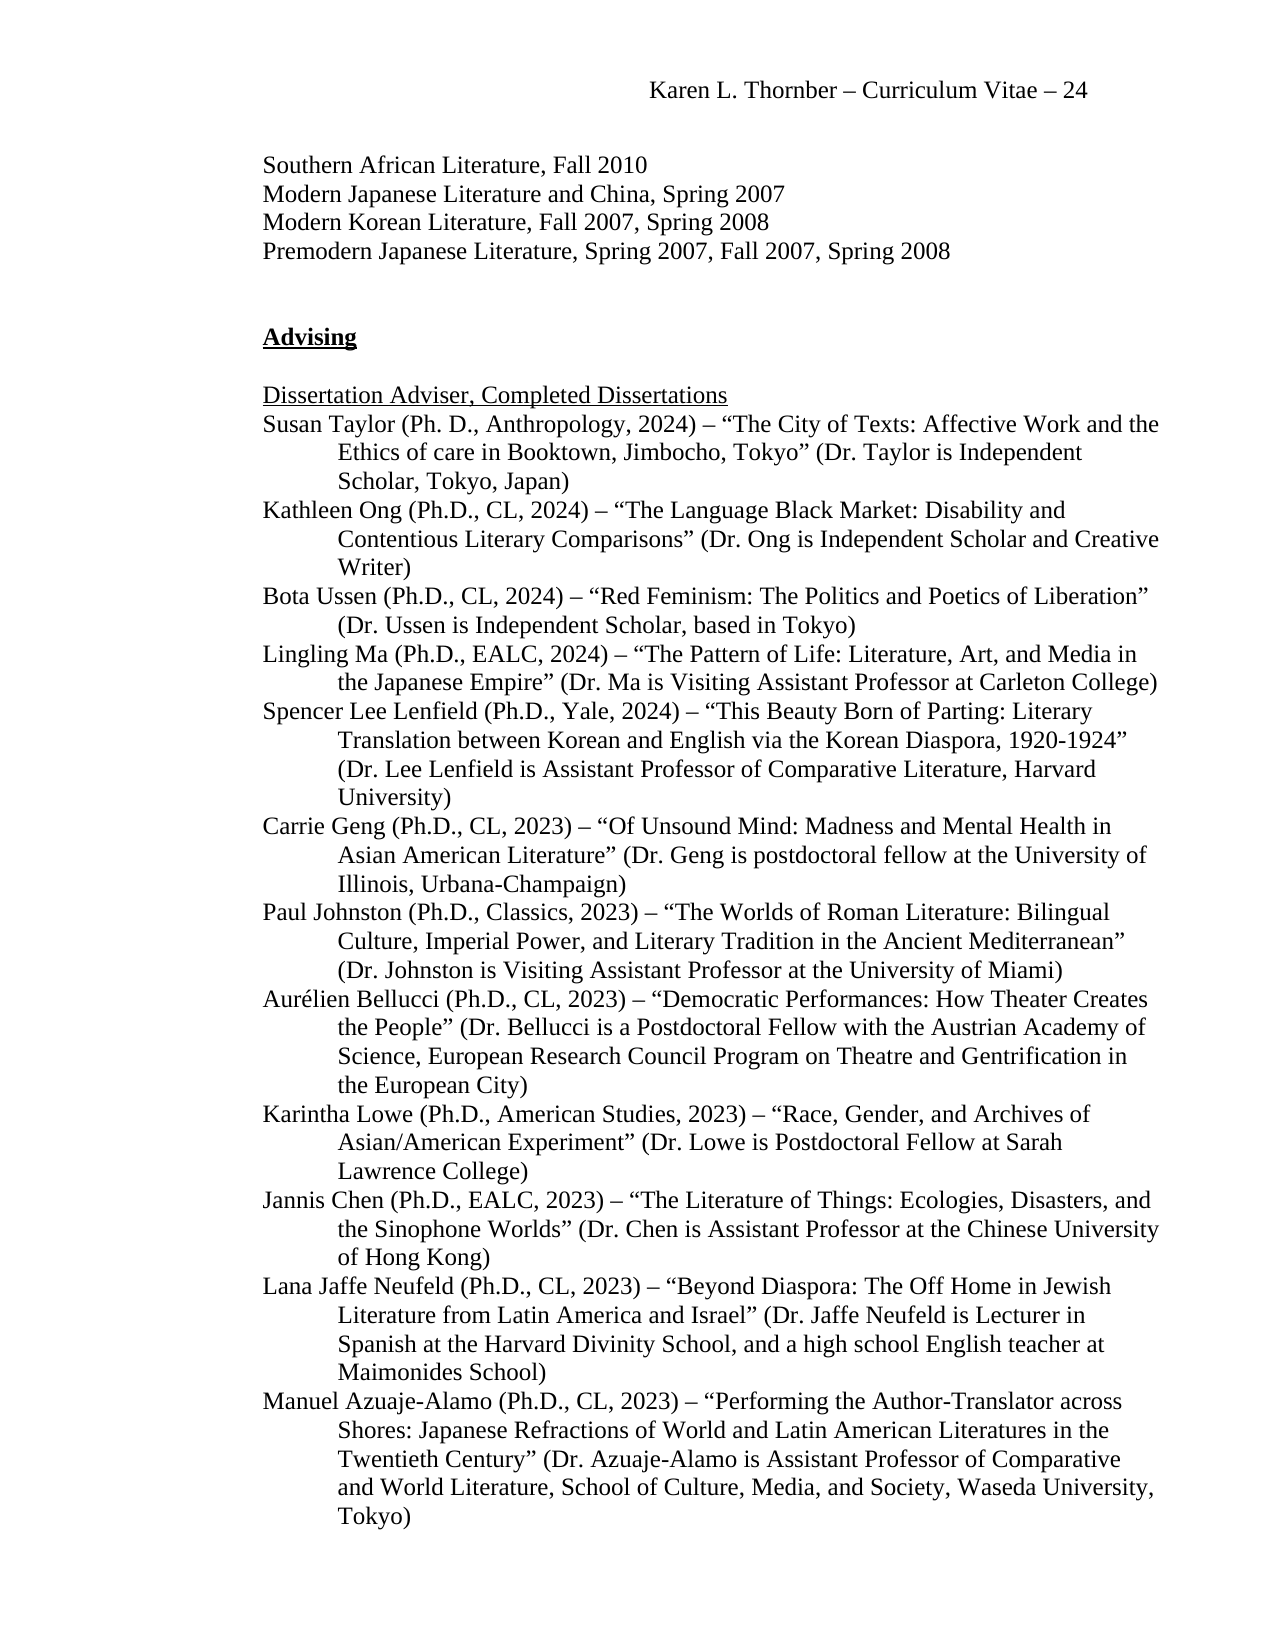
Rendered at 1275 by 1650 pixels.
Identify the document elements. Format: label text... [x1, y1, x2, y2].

text Karintha Lowe (Ph.D., American Studies, 2023) – “Race, Gender, and Archives of Asian/American Experiment” (Dr. Lowe is Postdoctoral Fellow at Sarah Lawrence College) [262, 1099, 1162, 1185]
text Susan Taylor (Ph. D., Anthropology, 2024) – “The City of Texts: Affective Work and the Ethics of care in Booktown, Jimbocho, Tokyo” (Dr. Taylor is Independent Scholar, Tokyo, Japan) [262, 409, 1162, 495]
text Advising [262, 322, 1162, 351]
text Jannis Chen (Ph.D., EALC, 2023) – “The Literature of Things: Ecologies, Disasters, and the Sinophone Worlds” (Dr. Chen is Assistant Professor at the Chinese University of Hong Kong) [262, 1185, 1162, 1271]
text Modern Korean Literature, Fall 2007, Spring 2008 [262, 207, 1162, 236]
text Kathleen Ong (Ph.D., CL, 2024) – “The Language Black Market: Disability and Contentious Literary Comparisons” (Dr. Ong is Independent Scholar and Creative Writer) [262, 495, 1162, 581]
text Lingling Ma (Ph.D., EALC, 2024) – “The Pattern of Life: Literature, Art, and Media in the Japanese Empire” (Dr. Ma is Visiting Assistant Professor at Carleton College) [262, 639, 1162, 696]
text Paul Johnston (Ph.D., Classics, 2023) – “The Worlds of Roman Literature: Bilingual Culture, Imperial Power, and Literary Tradition in the Ancient Mediterranean” (Dr. Johnston is Visiting Assistant Professor at the University of Miami) [262, 897, 1162, 984]
text Lana Jaffe Neufeld (Ph.D., CL, 2023) – “Beyond Diaspora: The Off Home in Jewish Literature from Latin America and Israel” (Dr. Jaffe Neufeld is Lecturer in Spanish at the Harvard Divinity School, and a high school English teacher at Maimonides School) [262, 1271, 1162, 1386]
text Aurélien Bellucci (Ph.D., CL, 2023) – “Democratic Performances: How Theater Creates the People” (Dr. Bellucci is a Postdoctoral Fellow with the Austrian Academy of Science, European Research Council Program on Theatre and Gentrification in the European City) [262, 984, 1162, 1099]
text Bota Ussen (Ph.D., CL, 2024) – “Red Feminism: The Politics and Poetics of Liberation” (Dr. Ussen is Independent Scholar, based in Tokyo) [262, 581, 1162, 639]
text Carrie Geng (Ph.D., CL, 2023) – “Of Unsound Mind: Madness and Mental Health in Asian American Literature” (Dr. Geng is postdoctoral fellow at the University of Illinois, Urbana-Champaign) [262, 811, 1162, 897]
text Spencer Lee Lenfield (Ph.D., Yale, 2024) – “This Beauty Born of Parting: Literary Translation between Korean and English via the Korean Diaspora, 1920-1924” (Dr. Lee Lenfield is Assistant Professor of Comparative Literature, Harvard University) [262, 696, 1162, 811]
text Premodern Japanese Literature, Spring 2007, Fall 2007, Spring 2008 [262, 236, 1162, 265]
text Modern Japanese Literature and China, Spring 2007 [262, 179, 1162, 207]
text Southern African Literature, Fall 2010 [262, 150, 1162, 179]
text Manuel Azuaje-Alamo (Ph.D., CL, 2023) – “Performing the Author-Translator across Shores: Japanese Refractions of World and Latin American Literatures in the Twentieth Century” (Dr. Azuaje-Alamo is Assistant Professor of Comparative and World Literature, School of Culture, Media, and Society, Waseda University, Tokyo) [262, 1386, 1162, 1530]
text Dissertation Adviser, Completed Dissertations [262, 380, 1162, 409]
